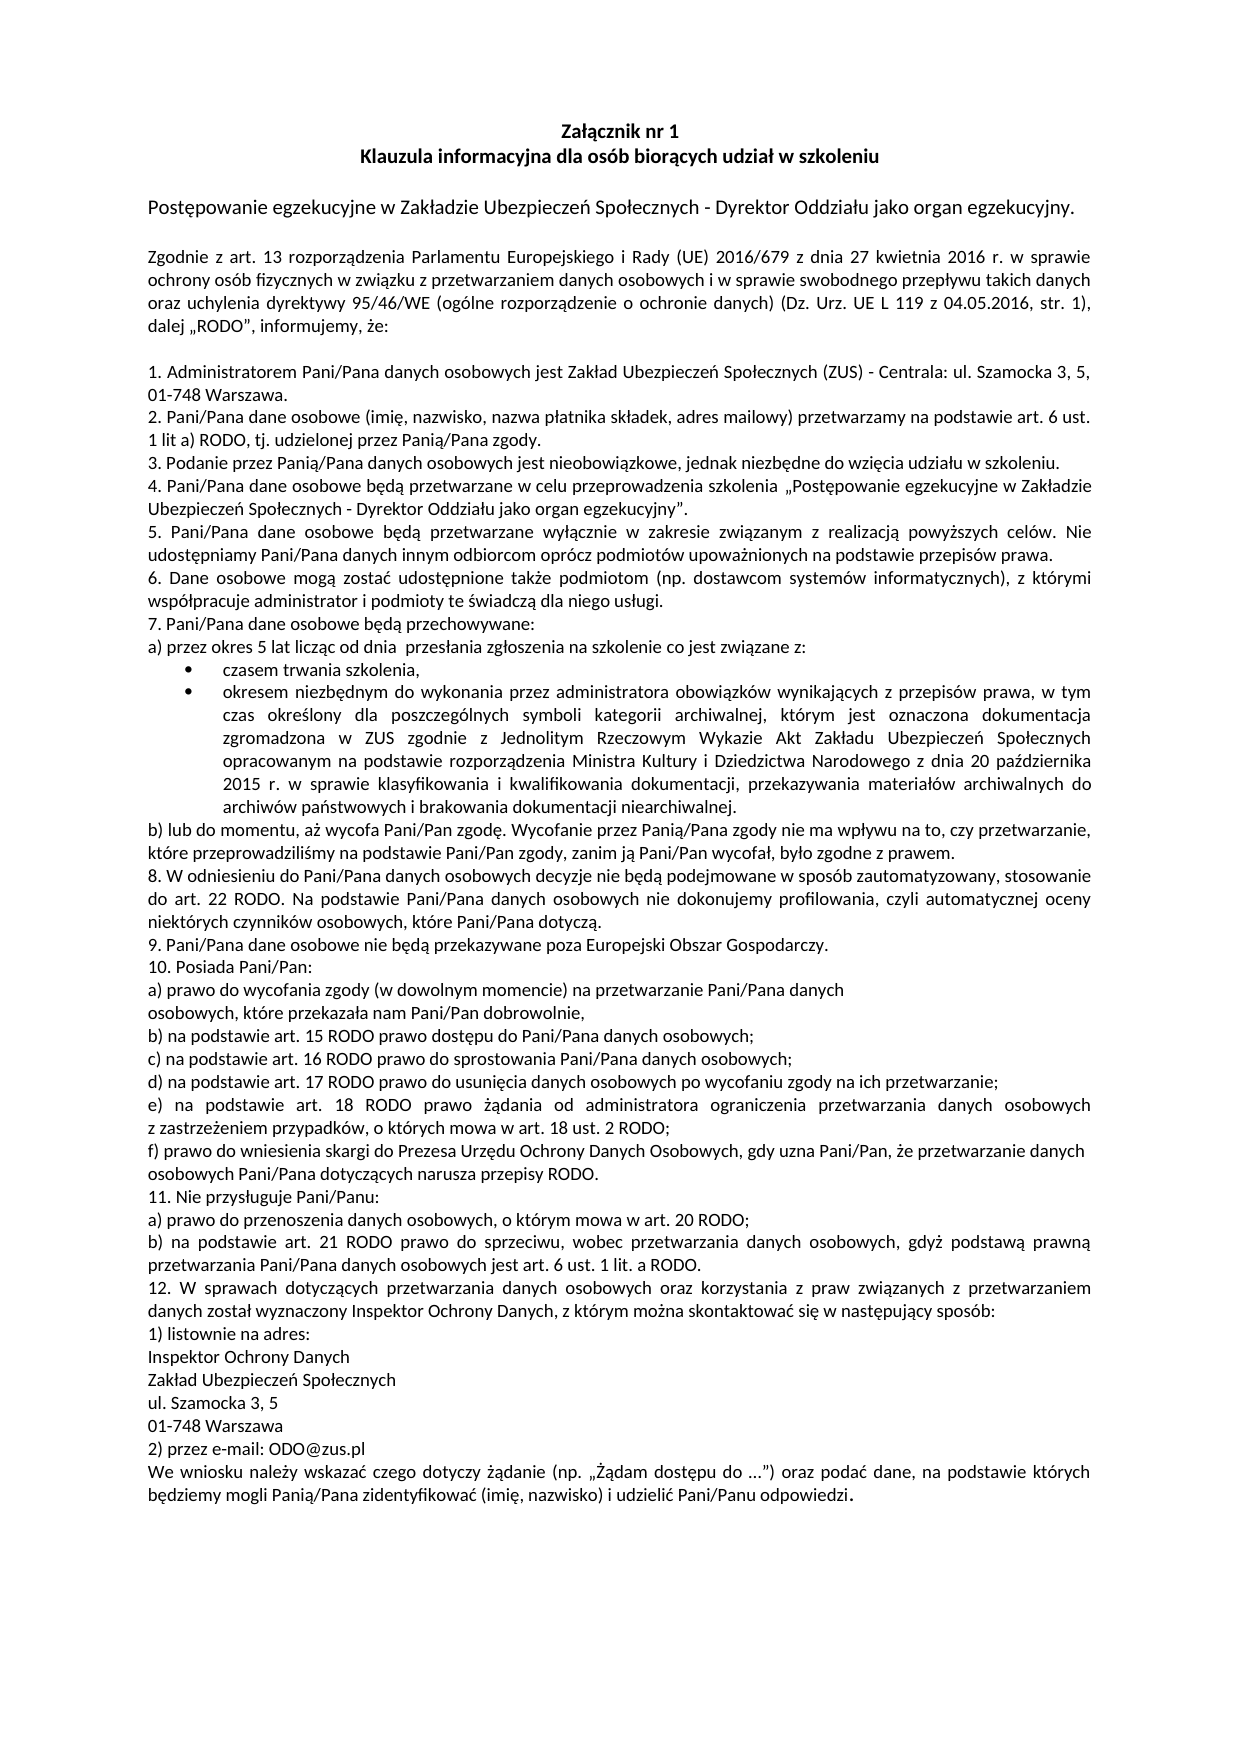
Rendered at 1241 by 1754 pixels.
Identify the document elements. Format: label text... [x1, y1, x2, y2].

text 01-748 Warszawa [148, 1414, 1093, 1437]
list okresem niezbędnym do wykonania przez administratora obowiązków wynikających z przepisów prawa, w tym czas określony dla poszczególnych symboli kategorii archiwalnej, którym jest oznaczona dokumentacja zgromadzona w ZUS zgodnie z Jednolitym Rzeczowym Wykazie Akt Zakładu Ubezpieczeń Społecznych opracowanym na podstawie rozporządzenia Ministra Kultury i Dziedzictwa Narodowego z dnia 20 października 2015 r. w sprawie klasyfikowania i kwalifikowania dokumentacji, przekazywania materiałów archiwalnych do archiwów państwowych i brakowania dokumentacji niearchiwalnej. [185, 681, 1093, 818]
text 2. Pani/Pana dane osobowe (imię, nazwisko, nazwa płatnika składek, adres mailowy) przetwarzamy na podstawie art. 6 ust. 1 lit a) RODO, tj. udzielonej przez Panią/Pana zgody. [148, 406, 1093, 452]
text f) prawo do wniesienia skargi do Prezesa Urzędu Ochrony Danych Osobowych, gdy uzna Pani/Pan, że przetwarzanie danych [148, 1139, 1093, 1162]
text 12. W sprawach dotyczących przetwarzania danych osobowych oraz korzystania z praw związanych z przetwarzaniem danych został wyznaczony Inspektor Ochrony Danych, z którym można skontaktować się w następujący sposób: [148, 1277, 1093, 1322]
text 5. Pani/Pana dane osobowe będą przetwarzane wyłącznie w zakresie związanym z realizacją powyższych celów. Nie udostępniamy Pani/Pana danych innym odbiorcom oprócz podmiotów upoważnionych na podstawie przepisów prawa. [148, 520, 1093, 566]
text Zakład Ubezpieczeń Społecznych [148, 1368, 1093, 1391]
text e) na podstawie art. 18 RODO prawo żądania od administratora ograniczenia przetwarzania danych osobowych z zastrzeżeniem przypadków, o których mowa w art. 18 ust. 2 RODO; [148, 1093, 1093, 1139]
text 1. Administratorem Pani/Pana danych osobowych jest Zakład Ubezpieczeń Społecznych (ZUS) - Centrala: ul. Szamocka 3, 5, 01-748 Warszawa. [148, 360, 1093, 406]
text 7. Pani/Pana dane osobowe będą przechowywane: [148, 612, 1093, 635]
text 10. Posiada Pani/Pan: [148, 956, 1093, 979]
text We wniosku należy wskazać czego dotyczy żądanie (np. „Żądam dostępu do …”) oraz podać dane, na podstawie których będziemy mogli Panią/Pana zidentyfikować (imię, nazwisko) i udzielić Pani/Panu odpowiedzi. [148, 1460, 1093, 1506]
text Klauzula informacyjna dla osób biorących udział w szkoleniu [148, 144, 1093, 169]
text 1) listownie na adres: [148, 1322, 1093, 1345]
text 2) przez e-mail: ODO@zus.pl [148, 1437, 1093, 1460]
text osobowych, które przekazała nam Pani/Pan dobrowolnie, [148, 1002, 1093, 1024]
text Postępowanie egzekucyjne w Zakładzie Ubezpieczeń Społecznych - Dyrektor Oddziału jako organ egzekucyjny. [148, 194, 1093, 220]
text 11. Nie przysługuje Pani/Panu: [148, 1185, 1093, 1208]
text 9. Pani/Pana dane osobowe nie będą przekazywane poza Europejski Obszar Gospodarczy. [148, 933, 1093, 956]
text Zgodnie z art. 13 rozporządzenia Parlamentu Europejskiego i Rady (UE) 2016/679 z dnia 27 kwietnia 2016 r. w sprawie ochrony osób fizycznych w związku z przetwarzaniem danych osobowych i w sprawie swobodnego przepływu takich danych oraz uchylenia dyrektywy 95/46/WE (ogólne rozporządzenie o ochronie danych) (Dz. Urz. UE L 119 z 04.05.2016, str. 1), dalej „RODO”, informujemy, że: [148, 245, 1093, 337]
text a) prawo do wycofania zgody (w dowolnym momencie) na przetwarzanie Pani/Pana danych [148, 979, 1093, 1002]
text Załącznik nr 1 [148, 118, 1093, 144]
text osobowych Pani/Pana dotyczących narusza przepisy RODO. [148, 1162, 1093, 1185]
text ul. Szamocka 3, 5 [148, 1391, 1093, 1414]
text Inspektor Ochrony Danych [148, 1345, 1093, 1368]
text 6. Dane osobowe mogą zostać udostępnione także podmiotom (np. dostawcom systemów informatycznych), z którymi współpracuje administrator i podmioty te świadczą dla niego usługi. [148, 566, 1093, 612]
list czasem trwania szkolenia, [185, 658, 1093, 681]
text b) lub do momentu, aż wycofa Pani/Pan zgodę. Wycofanie przez Panią/Pana zgody nie ma wpływu na to, czy przetwarzanie, które przeprowadziliśmy na podstawie Pani/Pan zgody, zanim ją Pani/Pan wycofał, było zgodne z prawem. [148, 818, 1093, 864]
text 4. Pani/Pana dane osobowe będą przetwarzane w celu przeprowadzenia szkolenia „Postępowanie egzekucyjne w Zakładzie Ubezpieczeń Społecznych - Dyrektor Oddziału jako organ egzekucyjny”. [148, 474, 1093, 520]
text a) przez okres 5 lat licząc od dnia przesłania zgłoszenia na szkolenie co jest związane z: [148, 635, 1093, 658]
text 3. Podanie przez Panią/Pana danych osobowych jest nieobowiązkowe, jednak niezbędne do wzięcia udziału w szkoleniu. [148, 452, 1093, 474]
text a) prawo do przenoszenia danych osobowych, o którym mowa w art. 20 RODO; [148, 1208, 1093, 1231]
text b) na podstawie art. 21 RODO prawo do sprzeciwu, wobec przetwarzania danych osobowych, gdyż podstawą prawną przetwarzania Pani/Pana danych osobowych jest art. 6 ust. 1 lit. a RODO. [148, 1231, 1093, 1277]
text b) na podstawie art. 15 RODO prawo dostępu do Pani/Pana danych osobowych; [148, 1024, 1093, 1047]
text 8. W odniesieniu do Pani/Pana danych osobowych decyzje nie będą podejmowane w sposób zautomatyzowany, stosowanie do art. 22 RODO. Na podstawie Pani/Pana danych osobowych nie dokonujemy profilowania, czyli automatycznej oceny niektórych czynników osobowych, które Pani/Pana dotyczą. [148, 864, 1093, 933]
text d) na podstawie art. 17 RODO prawo do usunięcia danych osobowych po wycofaniu zgody na ich przetwarzanie; [148, 1070, 1093, 1093]
text c) na podstawie art. 16 RODO prawo do sprostowania Pani/Pana danych osobowych; [148, 1047, 1093, 1070]
